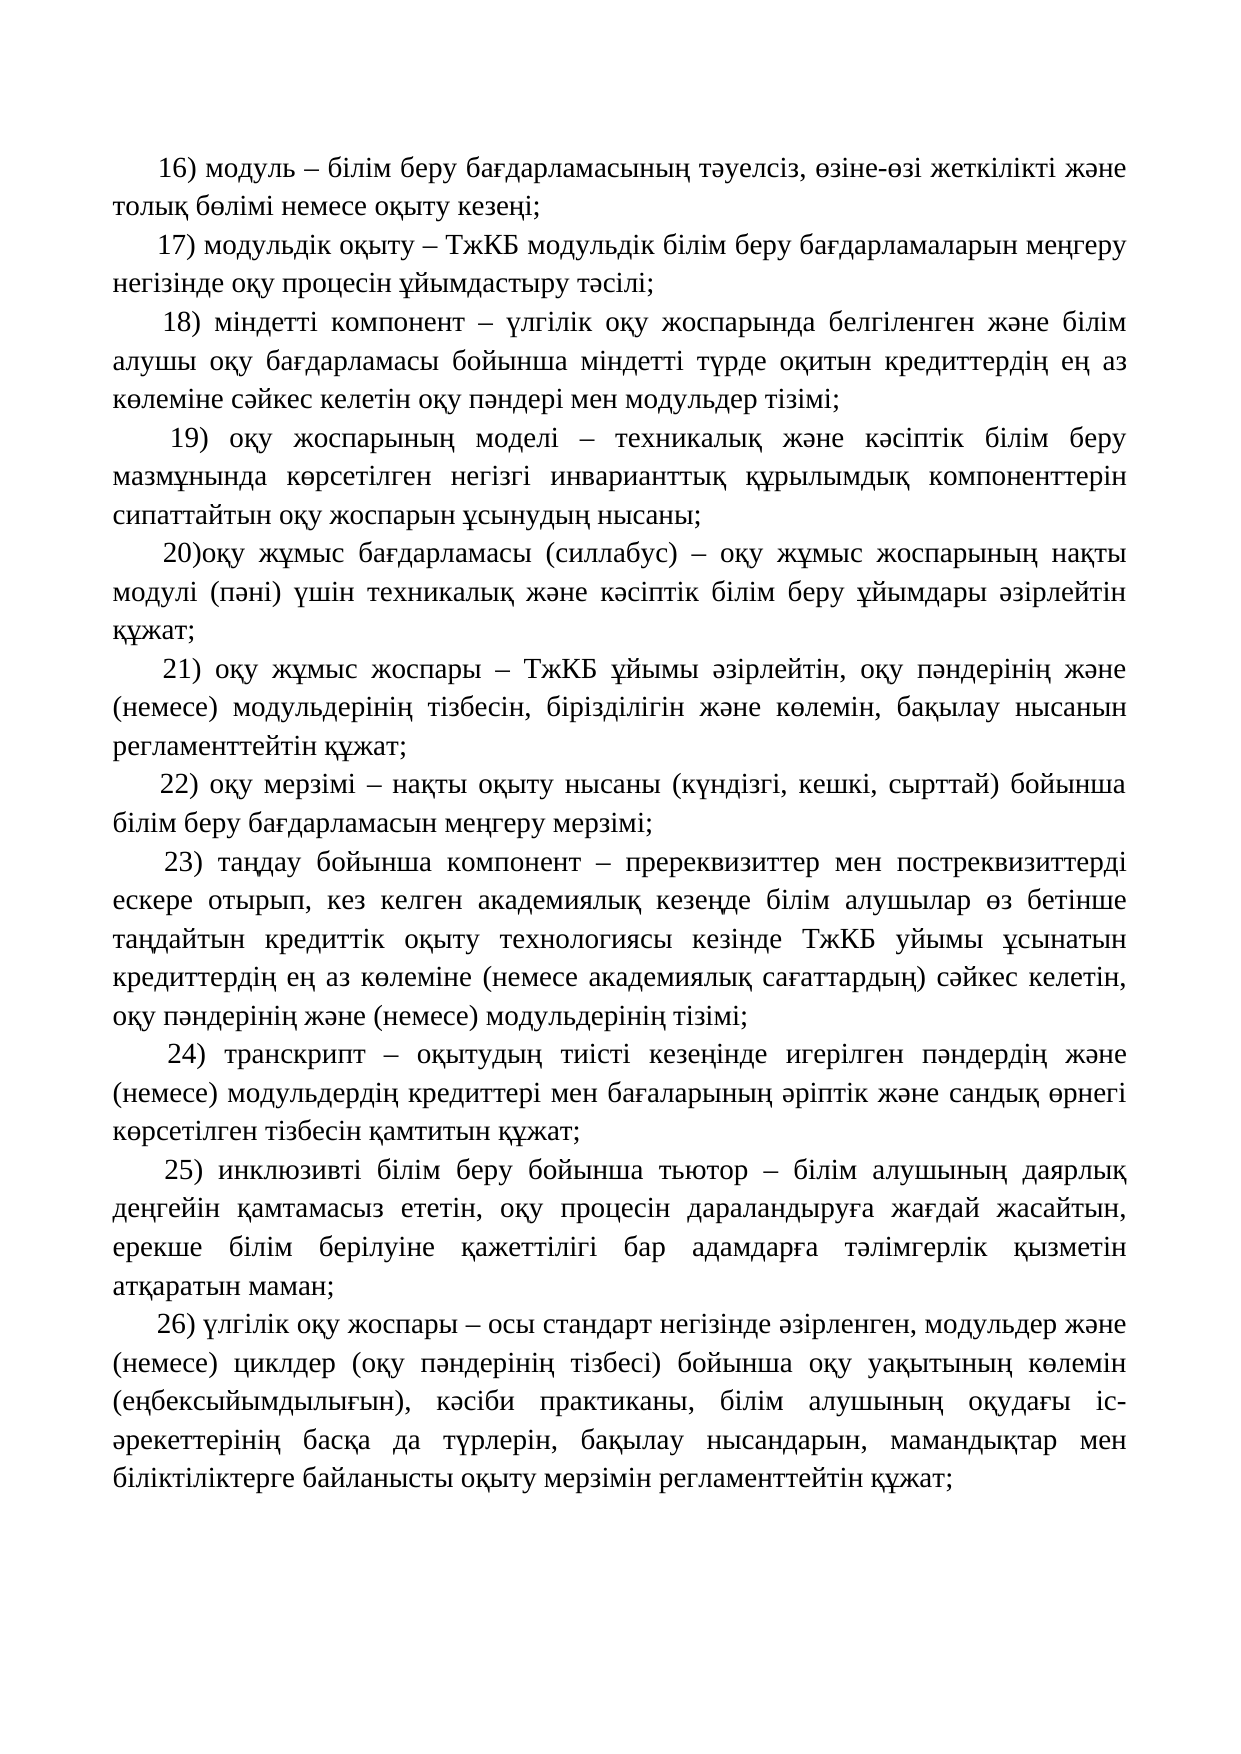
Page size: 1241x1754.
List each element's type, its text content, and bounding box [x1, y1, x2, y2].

text 20)оқу жұмыс бағдарламасы (силлабус) – оқу жұмыс жоспарының нақты модулі (пәні) үшін техникалық және кәсіптік білім беру ұйымдары әзірлейтін құжат; [112, 535, 1128, 646]
text 24) транскрипт – оқытудың тиісті кезеңінде игерілген пәндердің және (немесе) модульдердің кредиттері мен бағаларының әріптік және сандық өрнегі көрсетілген тізбесін қамтитын құжат; [112, 1036, 1128, 1147]
text 26) үлгілік оқу жоспары – осы стандарт негізінде әзірленген, модульдер және (немесе) циклдер (оқу пәндерінің тізбесі) бойынша оқу уақытының көлемін (еңбексыйымдылығын), кәсіби практиканы, білім алушының оқудағы іс-әрекеттерінің басқа да түрлерін, бақылау нысандарын, мамандықтар мен біліктіліктерге байланысты оқыту мерзімін регламенттейтін құжат; [112, 1306, 1128, 1494]
text 16) модуль – білім беру бағдарламасының тәуелсіз, өзіне-өзі жеткілікті және толық бөлімі немесе оқыту кезеңі; [112, 150, 1128, 222]
text 21) оқу жұмыс жоспары – ТжКБ ұйымы әзірлейтін, оқу пәндерінің және (немесе) модульдерінің тізбесін, бірізділігін және көлемін, бақылау нысанын регламенттейтін құжат; [112, 651, 1128, 762]
text 18) міндетті компонент – үлгілік оқу жоспарында белгіленген және білім алушы оқу бағдарламасы бойынша міндетті түрде оқитын кредиттердің ең аз көлеміне сәйкес келетін оқу пәндері мен модульдер тізімі; [112, 304, 1128, 415]
text 17) модульдік оқыту – ТжКБ модульдік білім беру бағдарламаларын меңгеру негізінде оқу процесін ұйымдастыру тәсілі; [112, 227, 1128, 299]
text 25) инклюзивті білім беру бойынша тьютор – білім алушының даярлық деңгейін қамтамасыз ететін, оқу процесін дараландыруға жағдай жасайтын, ерекше білім берілуіне қажеттілігі бар адамдарға тәлімгерлік қызметін атқаратын маман; [112, 1152, 1128, 1301]
text 23) таңдау бойынша компонент – пререквизиттер мен постреквизиттерді ескере отырып, кез келген академиялық кезеңде білім алушылар өз бетінше таңдайтын кредиттік оқыту технологиясы кезінде ТжКБ уйымы ұсынатын кредиттердің ең аз көлеміне (немесе академиялық сағаттардың) сәйкес келетін, оқу пәндерінің және (немесе) модульдерінің тізімі; [112, 844, 1128, 1031]
text 22) оқу мерзімі – нақты оқыту нысаны (күндізгі, кешкі, сырттай) бойынша білім беру бағдарламасын меңгеру мерзімі; [112, 767, 1128, 839]
text 19) оқу жоспарының моделі – техникалық және кәсіптік білім беру мазмұнында көрсетілген негізгі инварианттық құрылымдық компоненттерін сипаттайтын оқу жоспарын ұсынудың нысаны; [112, 420, 1128, 530]
